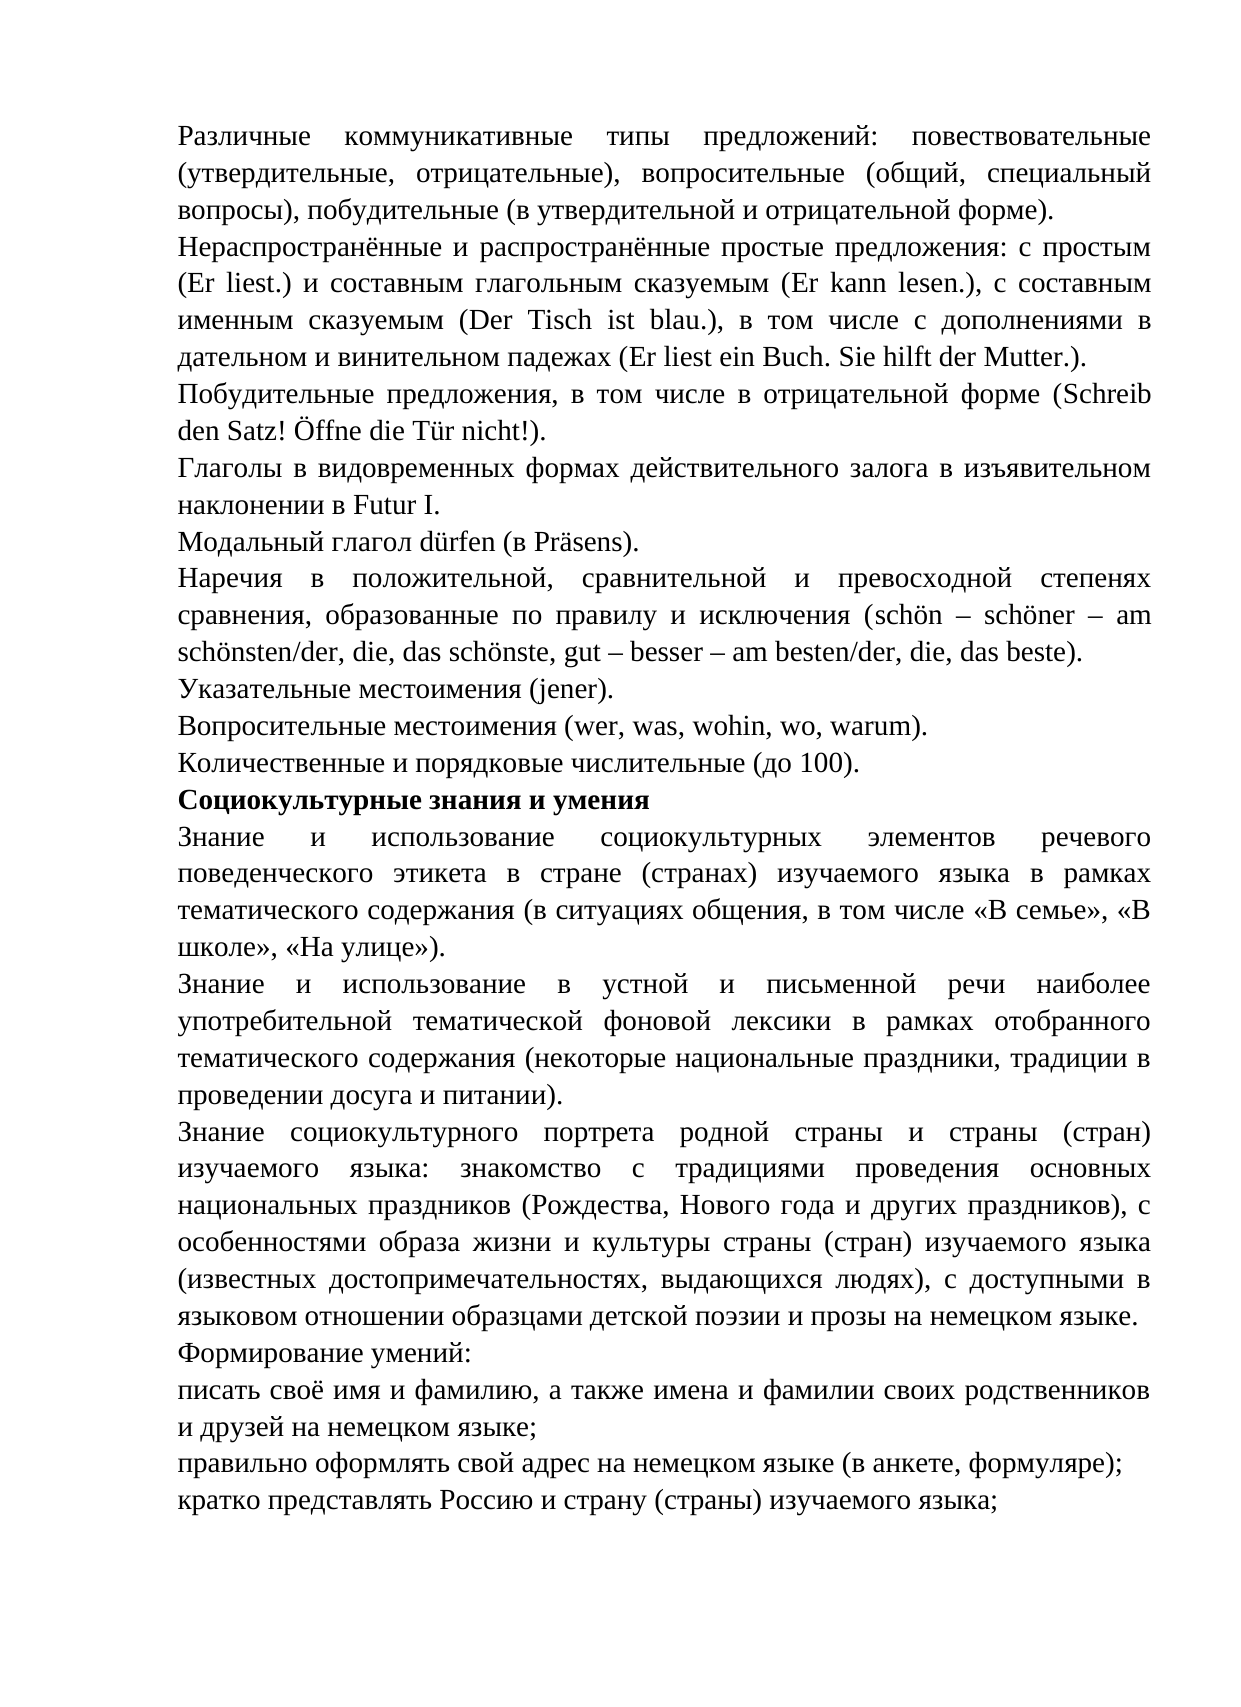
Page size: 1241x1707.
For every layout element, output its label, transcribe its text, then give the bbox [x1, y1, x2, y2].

text Различные коммуникативные типы предложений: повествовательные (утвердительные, отрицательные), вопросительные (общий, специальный вопросы), побудительные (в утвердительной и отрицательной форме). [177, 118, 1152, 225]
text Модальный глагол dürfen (в Präsens). [177, 524, 1152, 557]
text Наречия в положительной, сравнительной и превосходной степенях сравнения, образованные по правилу и исключения (schön – schöner – am schönsten/der, die, das schönste, gut – besser – am besten/der, die, das beste). [177, 561, 1152, 668]
text писать своё имя и фамилию, а также имена и фамилии своих родственников и друзей на немецком языке; [177, 1372, 1152, 1442]
text Глаголы в видовременных формах действительного залога в изъявительном наклонении в Futur I. [177, 450, 1152, 520]
text Знание и использование социокультурных элементов речевого поведенческого этикета в стране (странах) изучаемого языка в рамках тематического содержания (в ситуациях общения, в том числе «В семье», «В школе», «На улице»). [177, 819, 1152, 963]
text Знание социокультурного портрета родной страны и страны (стран) изучаемого языка: знакомство с традициями проведения основных национальных праздников (Рождества, Нового года и других праздников), с особенностями образа жизни и культуры страны (стран) изучаемого языка (известных достопримечательностях, выдающихся людях), с доступными в языковом отношении образцами детской поэзии и прозы на немецком языке. [177, 1114, 1152, 1332]
text кратко представлять Россию и страну (страны) изучаемого языка; [177, 1482, 1152, 1516]
text правильно оформлять свой адрес на немецком языке (в анкете, формуляре); [177, 1446, 1152, 1479]
text Знание и использование в устной и письменной речи наиболее употребительной тематической фоновой лексики в рамках отобранного тематического содержания (некоторые национальные праздники, традиции в проведении досуга и питании). [177, 966, 1152, 1110]
text Вопросительные местоимения (wer, was, wohin, wo, warum). [177, 708, 1152, 742]
text Нераспространённые и распространённые простые предложения: с простым (Er liest.) и составным глагольным сказуемым (Er kann lesen.), с составным именным сказуемым (Der Tisch ist blau.), в том числе с дополнениями в дательном и винительном падежах (Er liest ein Buch. Sie hilft der Mutter.). [177, 229, 1152, 373]
text Указательные местоимения (jener). [177, 671, 1152, 705]
text Формирование умений: [177, 1335, 1152, 1368]
text Социокультурные знания и умения [177, 782, 1152, 815]
text Количественные и порядковые числительные (до 100). [177, 745, 1152, 778]
text Побудительные предложения, в том числе в отрицательной форме (Schreib den Satz! Öffne die Tür nicht!). [177, 376, 1152, 447]
